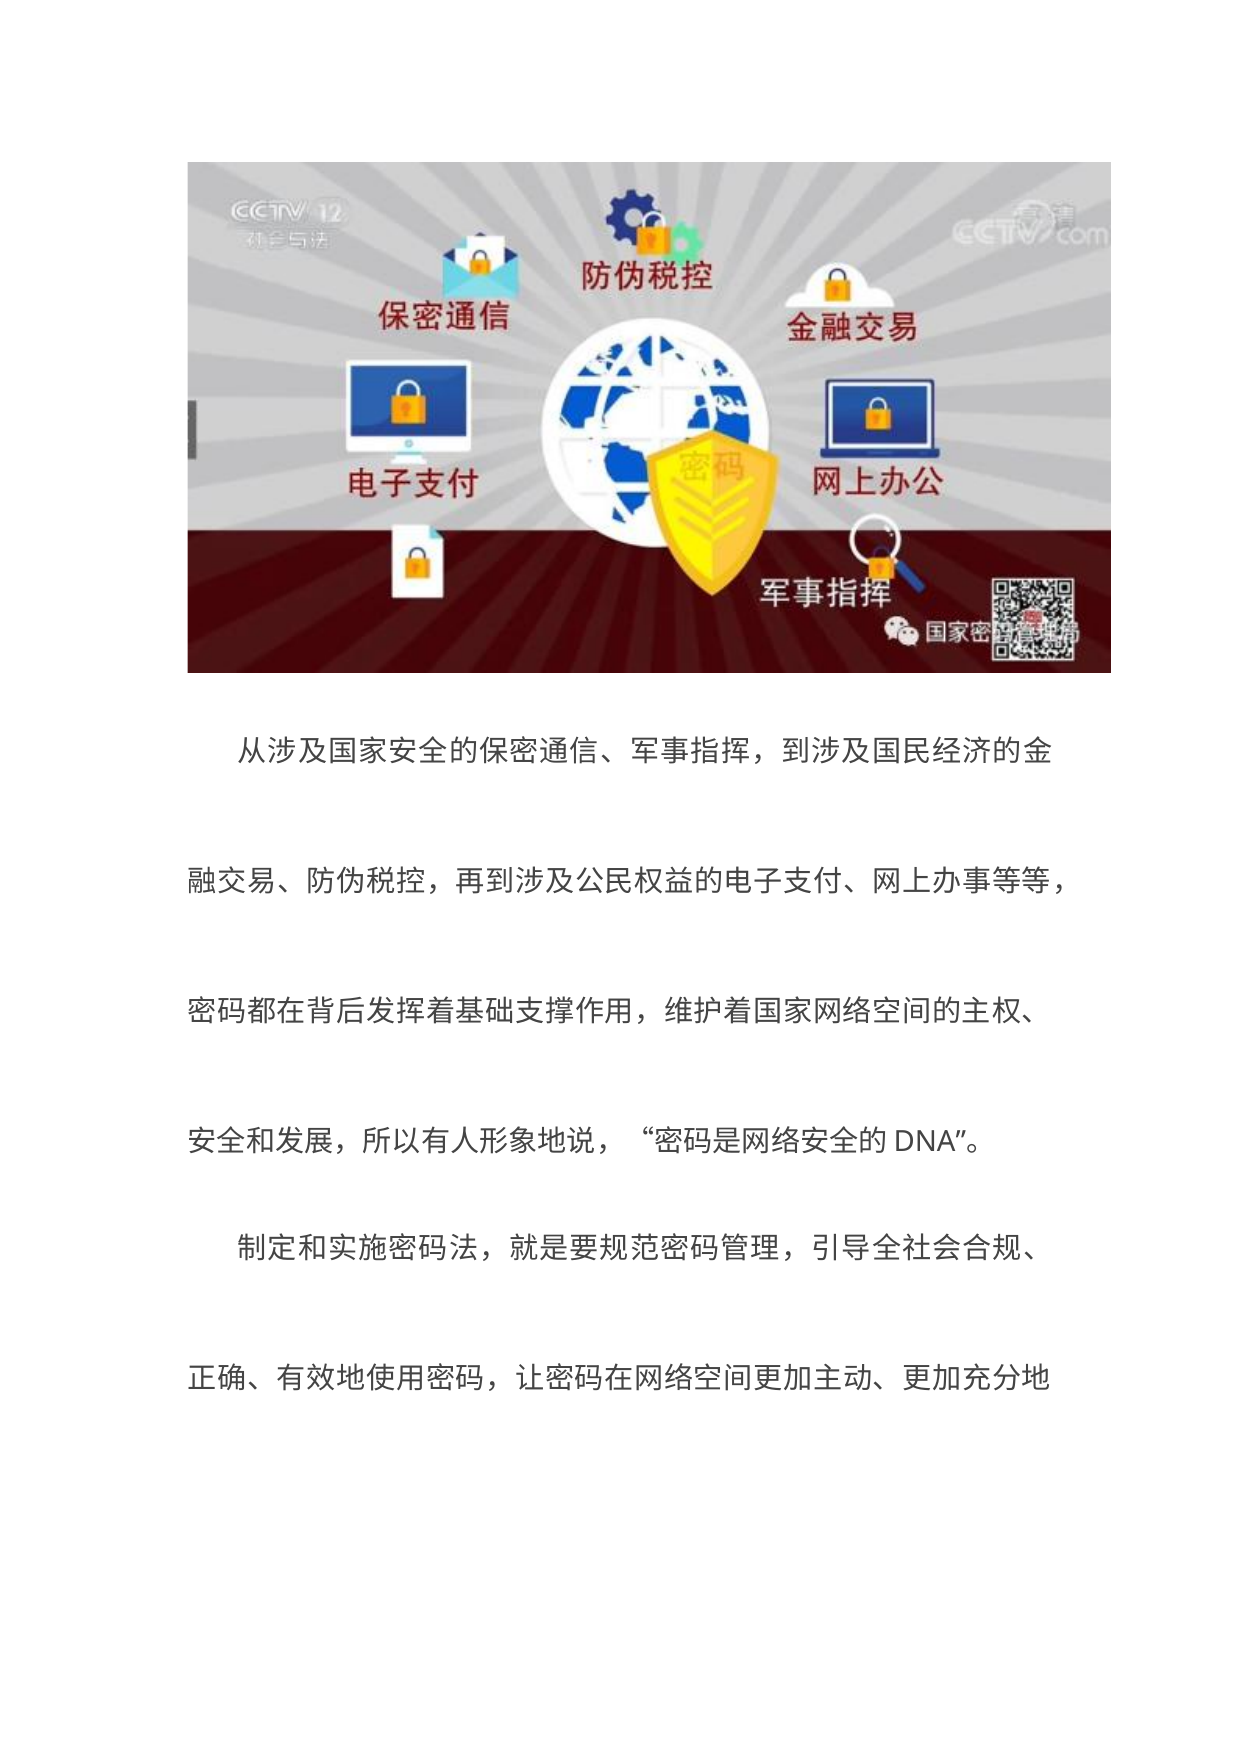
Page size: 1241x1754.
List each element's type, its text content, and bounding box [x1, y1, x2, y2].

picture [187, 162, 1111, 673]
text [187, 1213, 1053, 1408]
text 从涉及国家安全的保密通信、军事指挥，到涉及国民经济的金融交易、防伪税控，再到涉及公民权益的电子支付、网上办事等等，密码都在背后发挥着基础支撑作用，维护着国家网络空间的主权、安全和发展，所以有人形象地说，“密码是网络安全的DNA”。 [187, 716, 1053, 1171]
